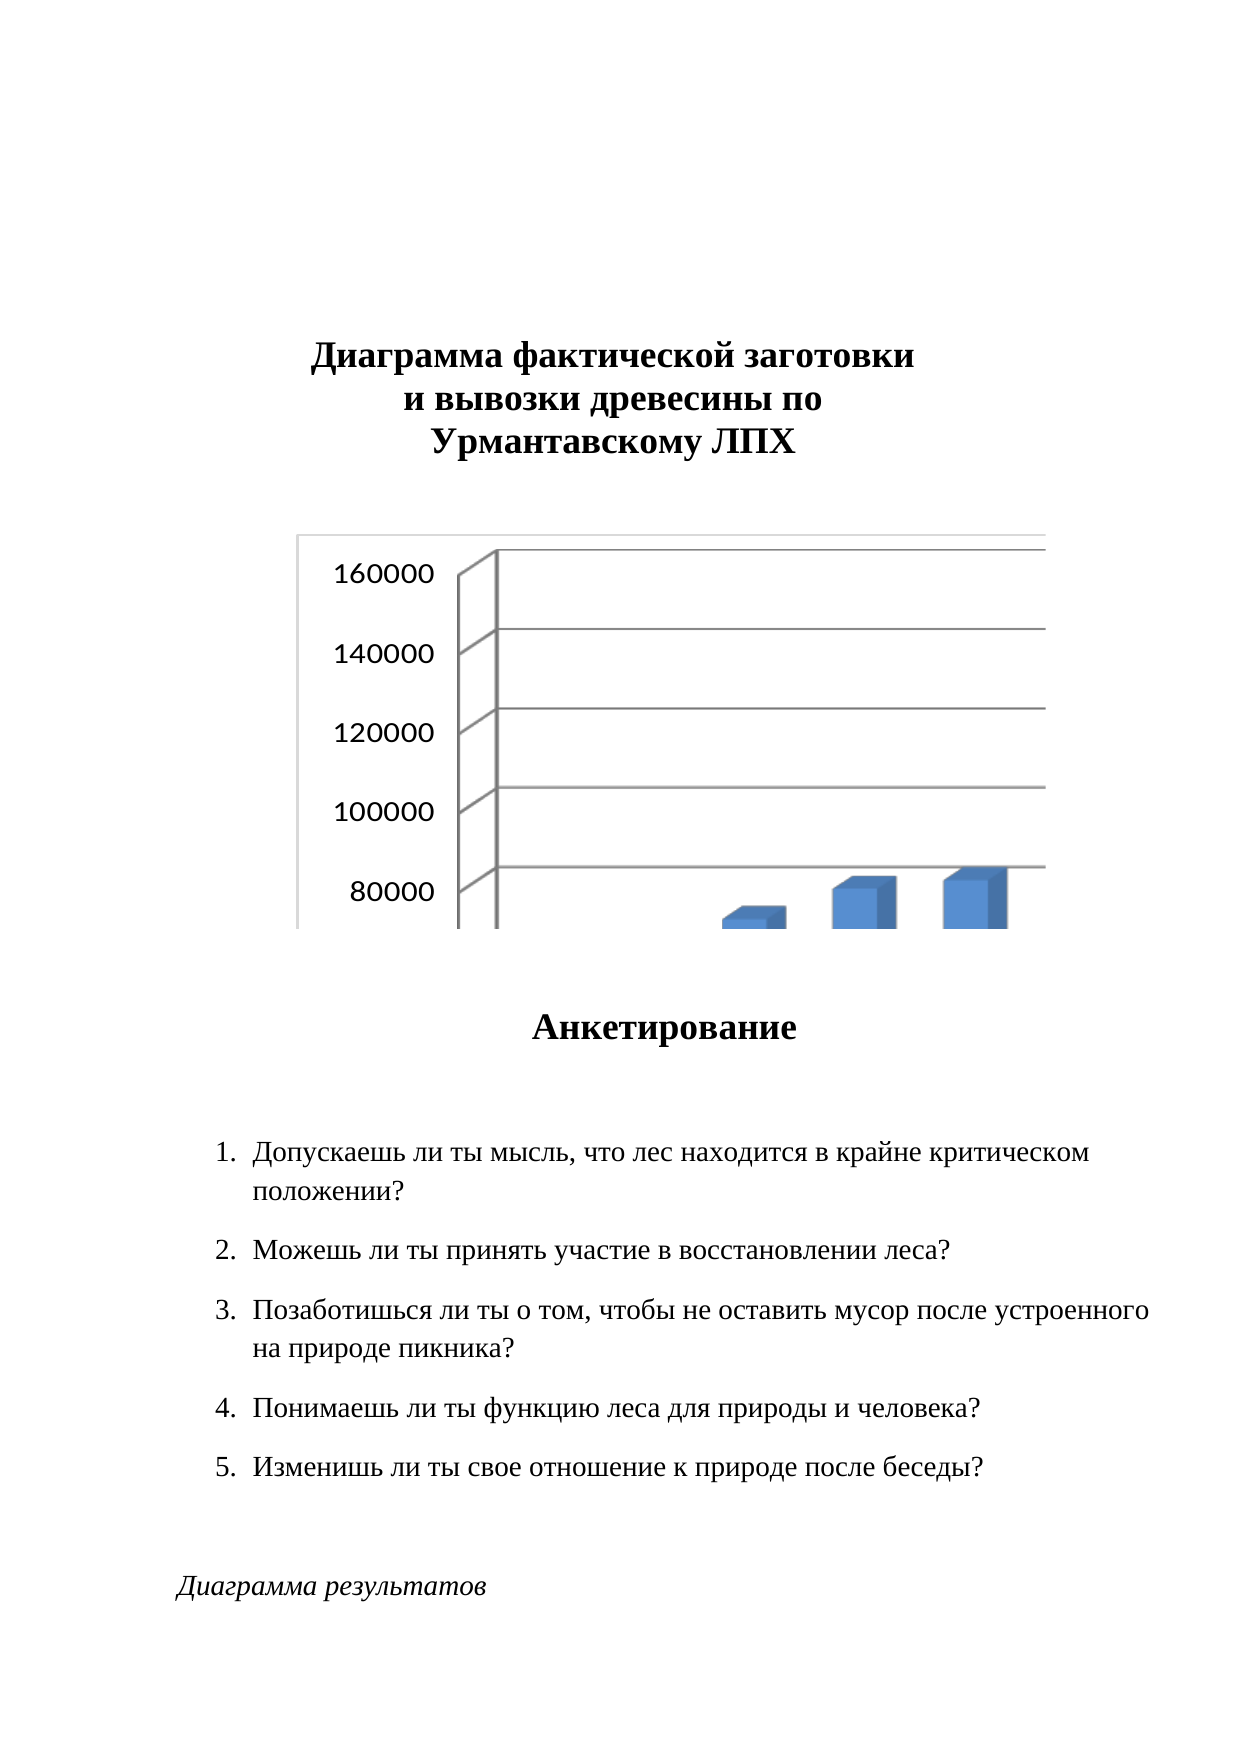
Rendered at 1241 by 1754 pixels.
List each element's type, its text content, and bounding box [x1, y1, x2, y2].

list Понимаешь ли ты функцию леса для природы и человека? [215, 1390, 1152, 1423]
list Позаботишься ли ты о том, чтобы не оставить мусор после устроенного на природе пикника? [215, 1292, 1152, 1364]
text Анкетирование [177, 1005, 1152, 1048]
list Можешь ли ты принять участие в восстановлении леса? [215, 1232, 1152, 1266]
list Допускаешь ли ты мысль, что лес находится в крайне критическом положении? [215, 1134, 1152, 1207]
list Изменишь ли ты свое отношение к природе после беседы? [215, 1449, 1152, 1483]
text Диаграмма результатов [177, 1568, 1152, 1601]
